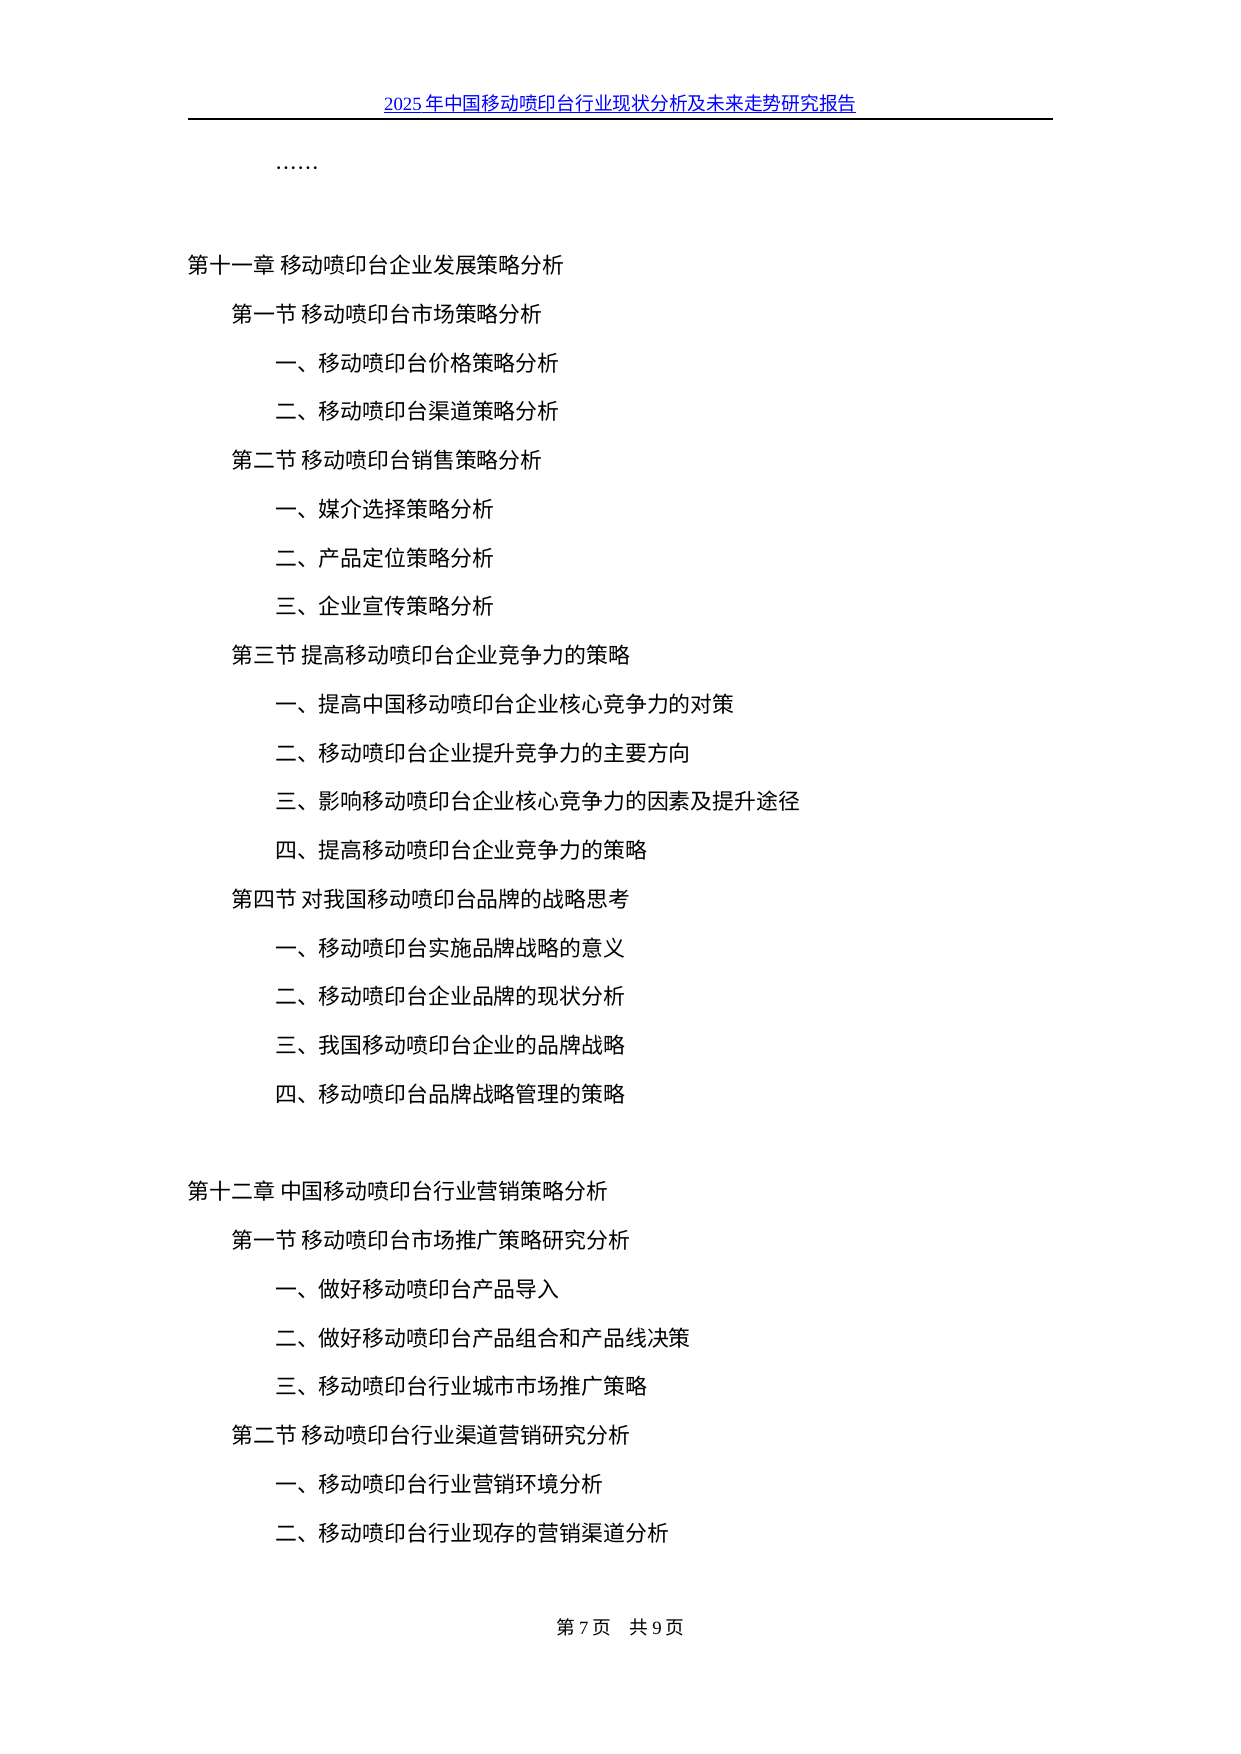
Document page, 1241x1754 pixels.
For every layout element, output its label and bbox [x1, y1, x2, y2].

text [187, 150, 1053, 1548]
